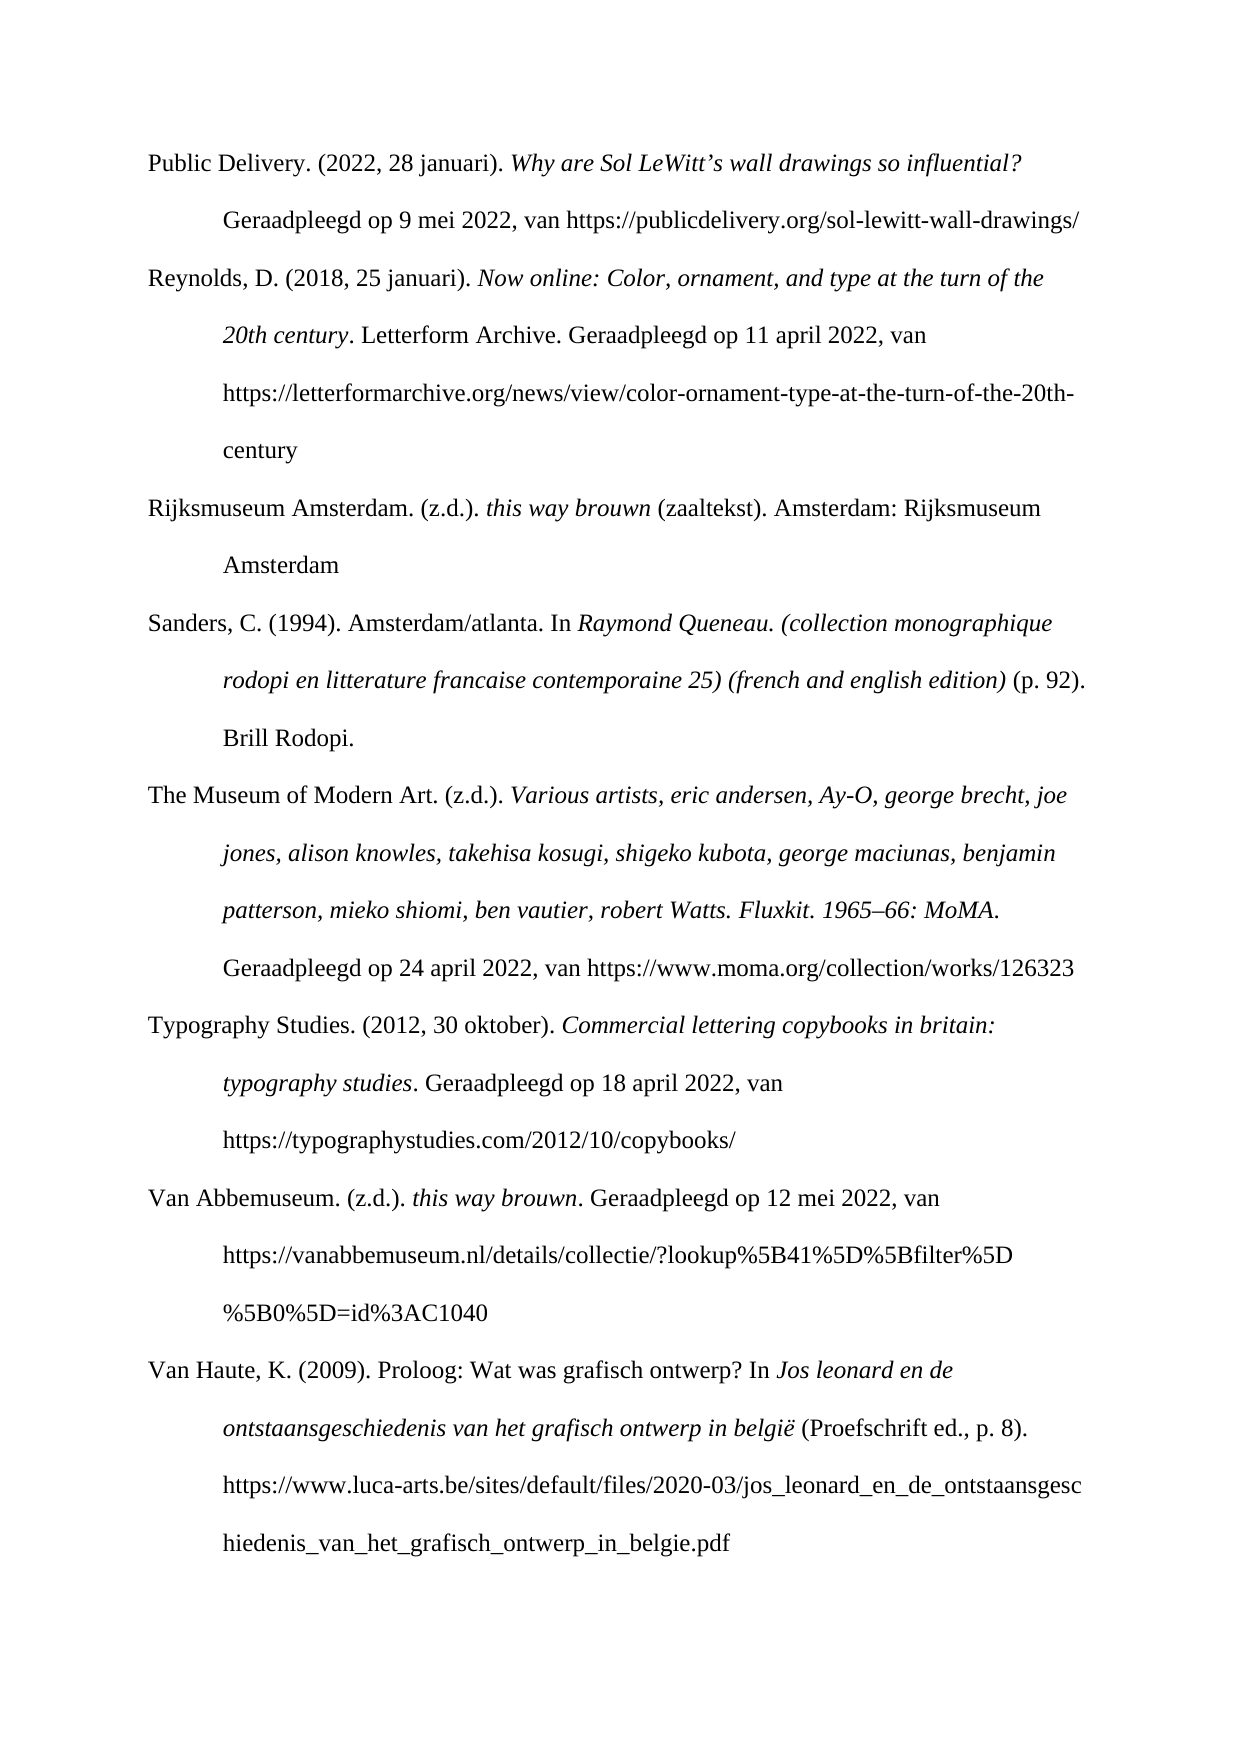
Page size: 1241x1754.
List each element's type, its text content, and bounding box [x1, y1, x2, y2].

text Public Delivery. (2022, 28 januari). Why are Sol LeWitt’s wall drawings so influential? Geraadpleegd op 9 mei 2022, van https://publicdelivery.org/sol-lewitt-wall-drawings/ [148, 148, 1093, 234]
text Rijksmuseum Amsterdam. (z.d.). this way brouwn (zaaltekst). Amsterdam: Rijksmuseum Amsterdam [148, 493, 1093, 579]
text Sanders, C. (1994). Amsterdam/atlanta. In Raymond Queneau. (collection monographique rodopi en litterature francaise contemporaine 25) (french and english edition) (p. 92). Brill Rodopi. [148, 608, 1093, 751]
text Van Haute, K. (2009). Proloog: Wat was grafisch ontwerp? In Jos leonard en de ontstaansgeschiedenis van het grafisch ontwerp in belgië (Proefschrift ed., p. 8). https://www.luca-arts.be/sites/default/files/2020-03/jos_leonard_en_de_ontstaansgeschiedenis_van_het_grafisch_ontwerp_in_belgie.pdf [148, 1355, 1093, 1556]
text The Museum of Modern Art. (z.d.). Various artists, eric andersen, Ay-O, george brecht, joe jones, alison knowles, takehisa kosugi, shigeko kubota, george maciunas, benjamin patterson, mieko shiomi, ben vautier, robert Watts. Fluxkit. 1965–66: MoMA. Geraadpleegd op 24 april 2022, van https://www.moma.org/collection/works/126323 [148, 780, 1093, 981]
text Van Abbemuseum. (z.d.). this way brouwn. Geraadpleegd op 12 mei 2022, van https://vanabbemuseum.nl/details/collectie/?lookup%5B41%5D%5Bfilter%5D%5B0%5D=id%3AC1040 [148, 1183, 1093, 1326]
text Reynolds, D. (2018, 25 januari). Now online: Color, ornament, and type at the turn of the 20th century. Letterform Archive. Geraadpleegd op 11 april 2022, van https://letterformarchive.org/news/view/color-ornament-type-at-the-turn-of-the-20th-century [148, 263, 1093, 464]
text Typography Studies. (2012, 30 oktober). Commercial lettering copybooks in britain: typography studies. Geraadpleegd op 18 april 2022, van https://typographystudies.com/2012/10/copybooks/ [148, 1010, 1093, 1154]
